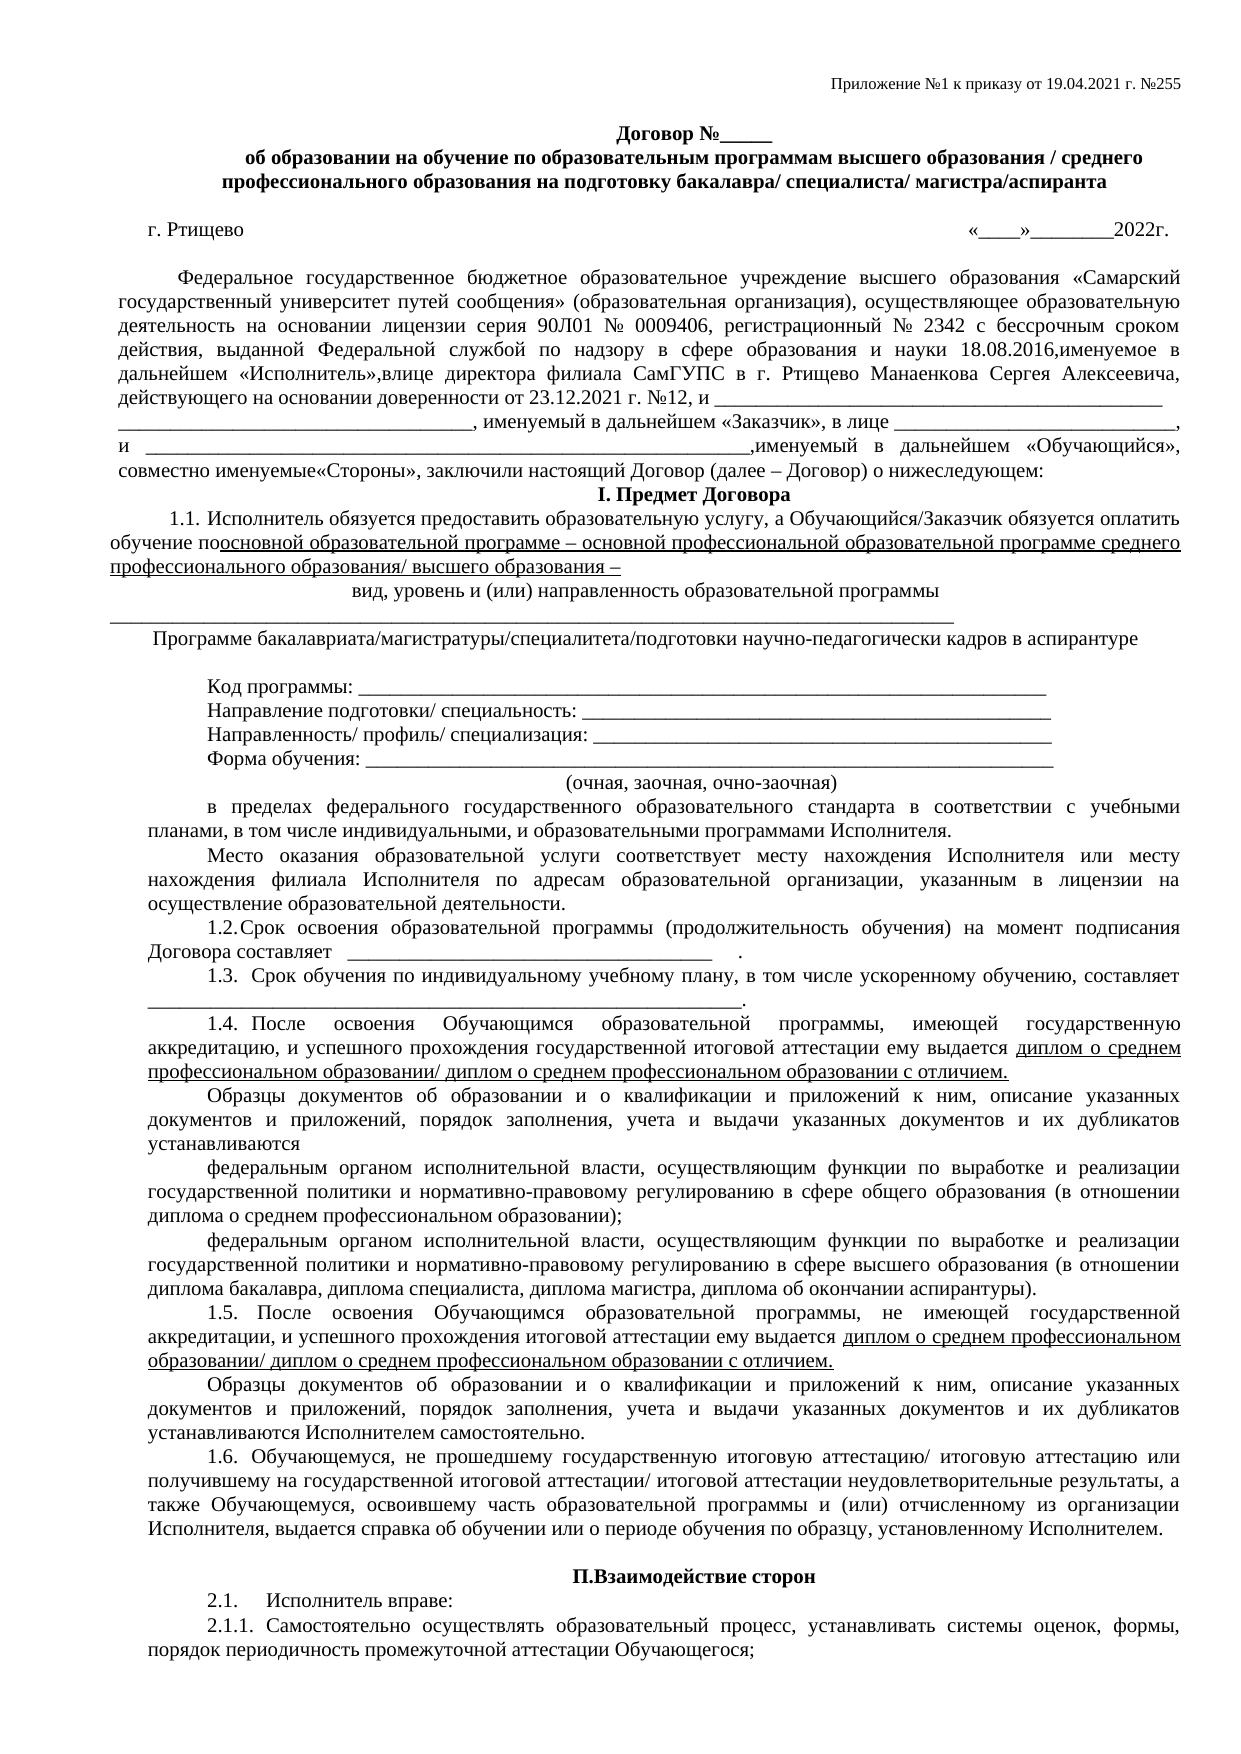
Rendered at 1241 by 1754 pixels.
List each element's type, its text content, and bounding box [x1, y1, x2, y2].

text в пределах федерального государственного образовательного стандарта в соответствии с учебными планами, в том числе индивидуальными, и образовательными программами Исполнителя. [148, 794, 1181, 842]
list После освоения Обучающимся образовательной программы, не имеющей государственной аккредитации, и успешного прохождения итоговой аттестации ему выдается диплом о среднем профессиональном образовании/ диплом о среднем профессиональном образовании с отличием. [148, 1300, 1181, 1372]
text Код программы: __________________________________________________________________ [148, 674, 1181, 698]
text об образовании на обучение по образовательным программам высшего образования / среднего профессионального образования на подготовку бакалавра/ специалиста/ магистра/аспиранта [148, 145, 1181, 193]
text __________________________________, именуемый в дальнейшем «Заказчик», в лице ___________________________, и __________________________________________________________,именуемый в дальнейшем «Обучающийся», совместно именуемые«Стороны», заключили настоящий Договор (далее – Договор) о нижеследующем: [118, 409, 1181, 482]
list Обучающемуся, не прошедшему государственную итоговую аттестацию/ итоговую аттестацию или получившему на государственной итоговой аттестации/ итоговой аттестации неудовлетворительные результаты, а также Обучающемуся, освоившему часть образовательной программы и (или) отчисленному из организации Исполнителя, выдается справка об обучении или о периоде обучения по образцу, установленному Исполнителем. [148, 1444, 1181, 1540]
text Приложение №1 к приказу от 19.04.2021 г. №255 [148, 74, 1181, 93]
list Исполнитель вправе: [148, 1588, 1181, 1612]
list Исполнитель обязуется предоставить образовательную услугу, а Обучающийся/Заказчик обязуется оплатить обучение поосновной образовательной программе – основной профессиональной образовательной программе среднего профессионального образования/ высшего образования – [110, 506, 1181, 578]
text федеральным органом исполнительной власти, осуществляющим функции по выработке и реализации государственной политики и нормативно-правовому регулированию в сфере общего образования (в отношении диплома о среднем профессиональном образовании); [148, 1155, 1181, 1227]
list Самостоятельно осуществлять образовательный процесс, устанавливать системы оценок, формы, порядок периодичность промежуточной аттестации Обучающегося; [148, 1612, 1181, 1661]
text Форма обучения: __________________________________________________________________ [148, 746, 1181, 770]
text Федеральное государственное бюджетное образовательное учреждение высшего образования «Самарский государственный университет путей сообщения» (образовательная организация), осуществляющее образовательную деятельность на основании лицензии серия 90Л01 № 0009406, регистрационный № 2342 с бессрочным сроком действия, выданной Федеральной службой по надзору в сфере образования и науки 18.08.2016,именуемое в дальнейшем «Исполнитель»,влице директора филиала СамГУПС в г. Ртищево Манаенкова Сергея Алексеевича, действующего на основании доверенности от 23.12.2021 г. №12, и ___________________________________________ [118, 265, 1181, 409]
text г. Ртищево «____»________2022г. [148, 217, 1181, 241]
text Направление подготовки/ специальность: _____________________________________________ [148, 698, 1181, 722]
text Договор №_____ [148, 121, 1181, 145]
text (очная, заочная, очно-заочная) [148, 770, 1181, 794]
list После освоения Обучающимся образовательной программы, имеющей государственную аккредитацию, и успешного прохождения государственной итоговой аттестации ему выдается диплом о среднем профессиональном образовании/ диплом о среднем профессиональном образовании с отличием. [148, 1011, 1181, 1083]
text Место оказания образовательной услуги соответствует месту нахождения Исполнителя или месту нахождения филиала Исполнителя по адресам образовательной организации, указанным в лицензии на осуществление образовательной деятельности. [148, 842, 1181, 915]
text Программе бакалавриата/магистратуры/специалитета/подготовки научно-педагогически кадров в аспирантуре [110, 626, 1181, 650]
list Срок освоения образовательной программы (продолжительность обучения) на момент подписания Договора составляет ___________________________________ . [148, 915, 1181, 963]
text федеральным органом исполнительной власти, осуществляющим функции по выработке и реализации государственной политики и нормативно-правовому регулированию в сфере высшего образования (в отношении диплома бакалавра, диплома специалиста, диплома магистра, диплома об окончании аспирантуры). [148, 1227, 1181, 1300]
text П.Взаимодействие сторон [148, 1564, 1181, 1588]
text Образцы документов об образовании и о квалификации и приложений к ним, описание указанных документов и приложений, порядок заполнения, учета и выдачи указанных документов и их дубликатов устанавливаются [148, 1083, 1181, 1155]
text _________________________________________________________________________________ [110, 602, 1181, 626]
text Образцы документов об образовании и о квалификации и приложений к ним, описание указанных документов и приложений, порядок заполнения, учета и выдачи указанных документов и их дубликатов устанавливаются Исполнителем самостоятельно. [148, 1372, 1181, 1444]
text вид, уровень и (или) направленность образовательной программы [110, 578, 1181, 602]
list Срок обучения по индивидуальному учебному плану, в том числе ускоренному обучению, составляет _________________________________________________________. [148, 963, 1181, 1011]
text І. Предмет Договора [148, 482, 1181, 506]
text Направленность/ профиль/ специализация: ____________________________________________ [148, 722, 1181, 746]
